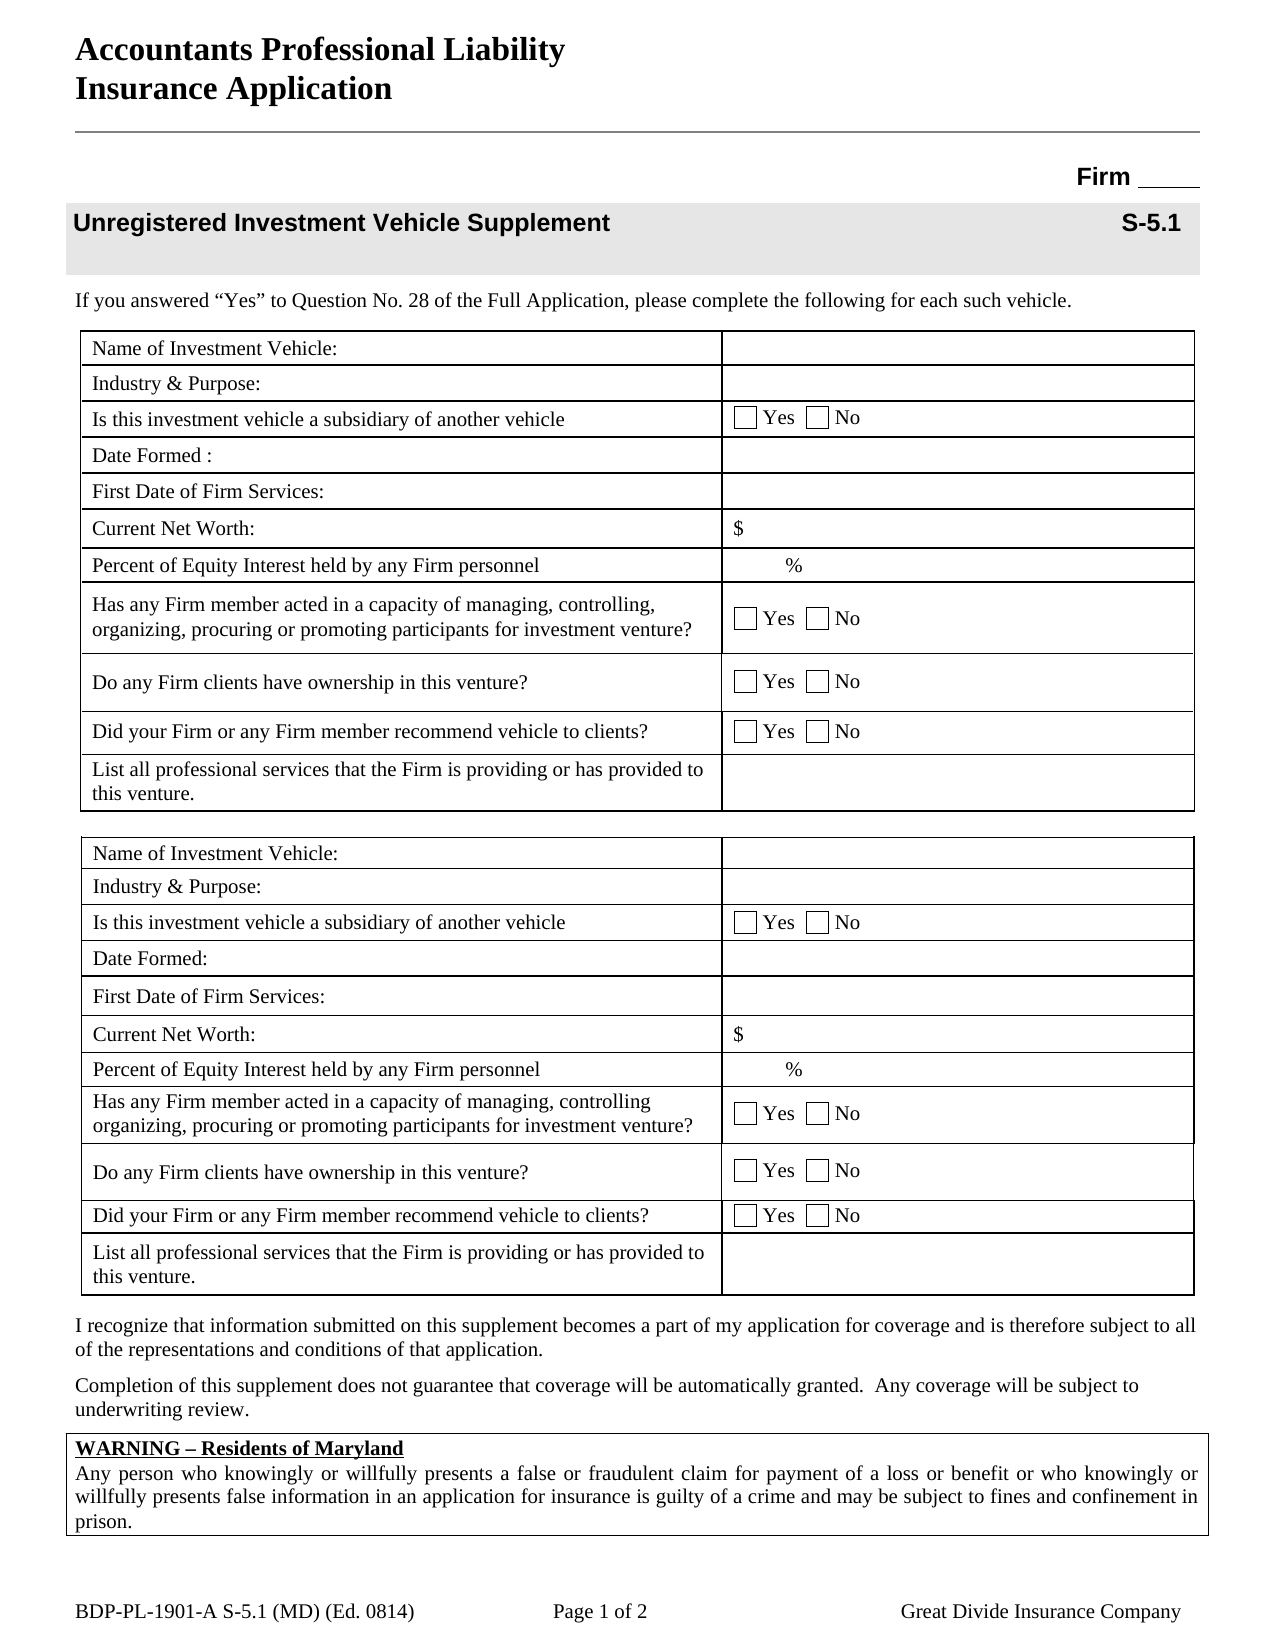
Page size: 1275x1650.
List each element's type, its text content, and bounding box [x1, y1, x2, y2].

text Completion of this supplement does not guarantee that coverage will be automatically granted. Any coverage will be subject to underwriting review. [75, 1373, 1200, 1421]
table_cell Yes No [723, 583, 1194, 653]
table_cell Is this investment vehicle a subsidiary of another vehicle [82, 905, 721, 939]
table_cell Yes No [723, 905, 1193, 939]
table_cell [723, 977, 1193, 1014]
table_header Name of Investment Vehicle: [82, 838, 721, 868]
table_cell Current Net Worth: [81, 509, 721, 547]
table_cell List all professional services that the Firm is providing or has provided to this venture. [82, 1234, 721, 1294]
table_cell $ [723, 1016, 1193, 1052]
table_cell Date Formed: [82, 941, 721, 975]
table_cell Current Net Worth: [82, 1016, 721, 1052]
text Any person who knowingly or willfully presents a false or fraudulent claim for payment of a loss or benefit or who knowingly or willfully presents false information in an application for insurance is guilty of a crime and may be subject to fines and confinement in prison. [67, 1457, 1208, 1535]
table_cell [723, 438, 1194, 472]
table_cell List all professional services that the Firm is providing or has provided to this venture. [81, 755, 721, 810]
table_cell $ [723, 510, 1194, 547]
title Firm [75, 162, 1200, 191]
table_cell Percent of Equity Interest held by any Firm personnel [82, 1053, 721, 1086]
table_cell Did your Firm or any Firm member recommend vehicle to clients? [82, 1201, 721, 1232]
table_cell Yes No [723, 1201, 1193, 1232]
table_cell % [723, 1053, 1193, 1086]
table_cell [723, 941, 1193, 975]
table_cell Yes No [723, 711, 1194, 753]
table_cell Yes No [723, 1087, 1193, 1142]
table_cell First Date of Firm Services: [82, 977, 721, 1014]
table_cell Has any Firm member acted in a capacity of managing, controlling, organizing, procuring or promoting participants for investment venture? [81, 582, 721, 653]
table_header Name of Investment Vehicle: [81, 332, 721, 364]
table_cell [723, 755, 1194, 810]
text If you answered “Yes” to Question No. 28 of the Full Application, please complete the following for each such vehicle. [75, 288, 1200, 312]
table_cell Yes No [723, 402, 1194, 436]
table_cell Industry & Purpose: [82, 869, 721, 903]
table_cell Date Formed : [81, 437, 721, 472]
table_cell [723, 869, 1193, 903]
table_cell First Date of Firm Services: [81, 473, 721, 508]
table_cell Percent of Equity Interest held by any Firm personnel [81, 548, 721, 581]
table_cell Industry & Purpose: [81, 365, 721, 400]
table_cell Has any Firm member acted in a capacity of managing, controlling organizing, procuring or promoting participants for investment venture? [82, 1087, 721, 1142]
table_cell [723, 474, 1194, 508]
table_cell Do any Firm clients have ownership in this venture? [82, 1144, 721, 1200]
table_header [723, 332, 1194, 364]
table_cell Yes No [722, 653, 1194, 711]
text I recognize that information submitted on this supplement becomes a part of my application for coverage and is therefore subject to all of the representations and conditions of that application. [75, 1312, 1200, 1361]
table_cell % [723, 549, 1194, 581]
table_cell Yes No [722, 1144, 1193, 1200]
table_cell [723, 1234, 1193, 1294]
table_cell [723, 366, 1194, 400]
text Unregistered Investment Vehicle Supplement S-5.1 [66, 203, 1200, 275]
text WARNING – Residents of Maryland [67, 1434, 1208, 1457]
table_cell Is this investment vehicle a subsidiary of another vehicle [81, 401, 721, 436]
table_header [723, 838, 1193, 868]
table_cell Do any Firm clients have ownership in this venture? [81, 654, 721, 711]
table_cell Did your Firm or any Firm member recommend vehicle to clients? [81, 712, 721, 753]
